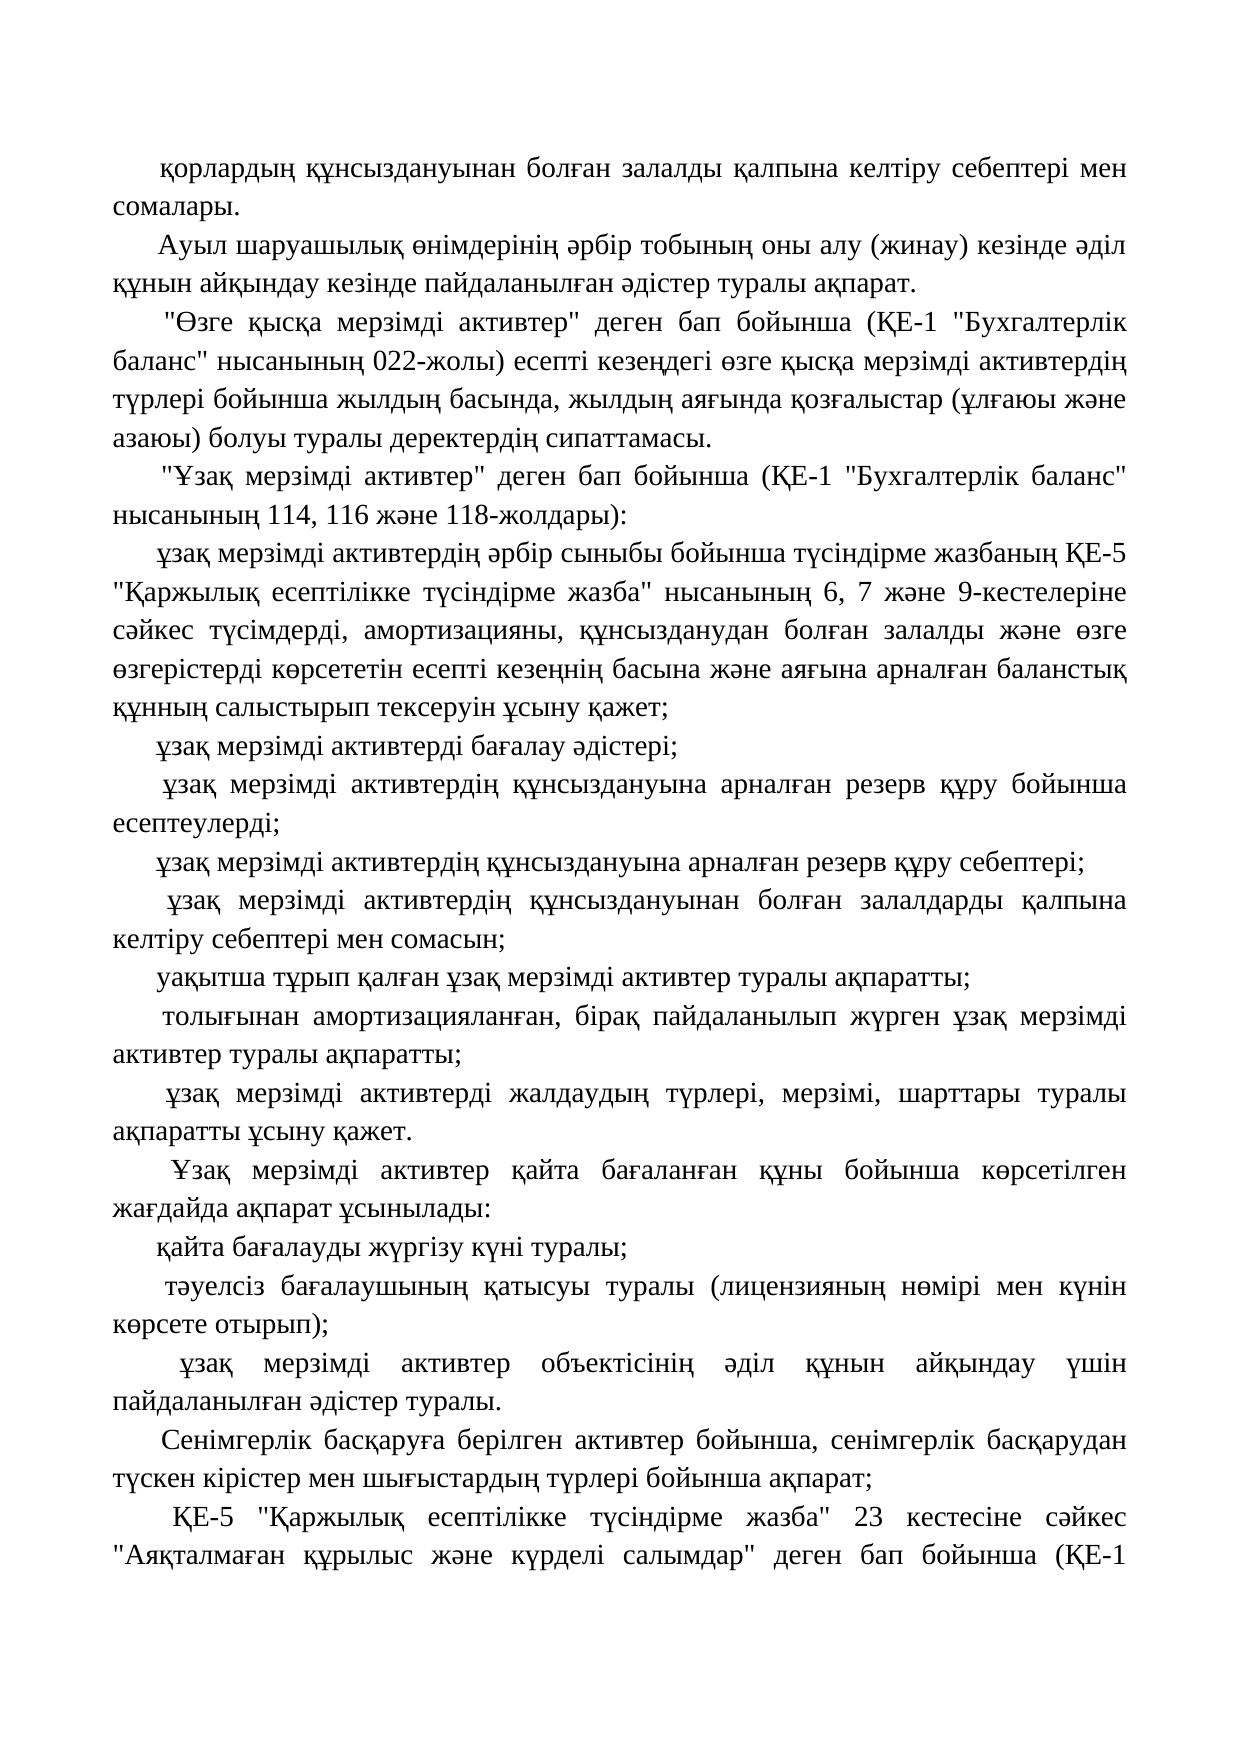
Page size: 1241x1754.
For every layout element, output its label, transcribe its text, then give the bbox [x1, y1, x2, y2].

text "Ұзақ мерзімді активтер" деген бап бойынша (ҚЕ-1 "Бухгалтерлік баланс" нысанының 114, 116 және 118-жолдары): [112, 458, 1128, 530]
text қайта бағалауды жүргізу күні туралы; [112, 1229, 1128, 1263]
text ұзақ мерзімді активтерді бағалау әдістері; [112, 728, 1128, 762]
text ұзақ мерзімді активтердің құнсыздануына арналған резерв құру себептері; [112, 844, 1128, 877]
text ұзақ мерзімді активтер объектісінің әділ құнын айқындау үшін пайдаланылған әдістер туралы. [112, 1345, 1128, 1417]
text ұзақ мерзімді активтерді жалдаудың түрлері, мерзімі, шарттары туралы ақпаратты ұсыну қажет. [112, 1075, 1128, 1147]
text уақытша тұрып қалған ұзақ мерзімді активтер туралы ақпаратты; [112, 959, 1128, 993]
text Сенімгерлік басқаруға берілген активтер бойынша, сенімгерлік басқарудан түскен кірістер мен шығыстардың түрлері бойынша ақпарат; [112, 1422, 1128, 1494]
text ұзақ мерзімді активтердің құнсыздануынан болған залалдарды қалпына келтіру себептері мен сомасын; [112, 882, 1128, 954]
text ұзақ мерзімді активтердің әрбір сыныбы бойынша түсіндірме жазбаның ҚЕ-5 "Қаржылық есептілікке түсіндірме жазба" нысанының 6, 7 және 9-кестелеріне сәйкес түсімдерді, амортизацияны, құнсызданудан болған залалды және өзге өзгерістерді көрсететін есепті кезеңнің басына және аяғына арналған баланстық құнның салыстырып тексеруін ұсыну қажет; [112, 535, 1128, 723]
text ұзақ мерзімді активтердің құнсыздануына арналған резерв құру бойынша есептеулерді; [112, 767, 1128, 839]
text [112, 1499, 1128, 1571]
text Ауыл шаруашылық өнімдерінің әрбір тобының оны алу (жинау) кезінде әділ құнын айқындау кезінде пайдаланылған әдістер туралы ақпарат. [112, 227, 1128, 299]
text тәуелсіз бағалаушының қатысуы туралы (лицензияның нөмірі мен күнін көрсете отырып); [112, 1268, 1128, 1340]
text қорлардың құнсыздануынан болған залалды қалпына келтіру себептері мен сомалары. [112, 150, 1128, 222]
text толығынан амортизацияланған, бірақ пайдаланылып жүрген ұзақ мерзімді активтер туралы ақпаратты; [112, 998, 1128, 1070]
text "Өзге қысқа мерзімді активтер" деген бап бойынша (ҚЕ-1 "Бухгалтерлік баланс" нысанының 022-жолы) есепті кезеңдегі өзге қысқа мерзімді активтердің түрлері бойынша жылдың басында, жылдың аяғында қозғалыстар (ұлғаюы және азаюы) болуы туралы деректердің сипаттамасы. [112, 304, 1128, 453]
text Ұзақ мерзімді активтер қайта бағаланған құны бойынша көрсетілген жағдайда ақпарат ұсынылады: [112, 1152, 1128, 1224]
